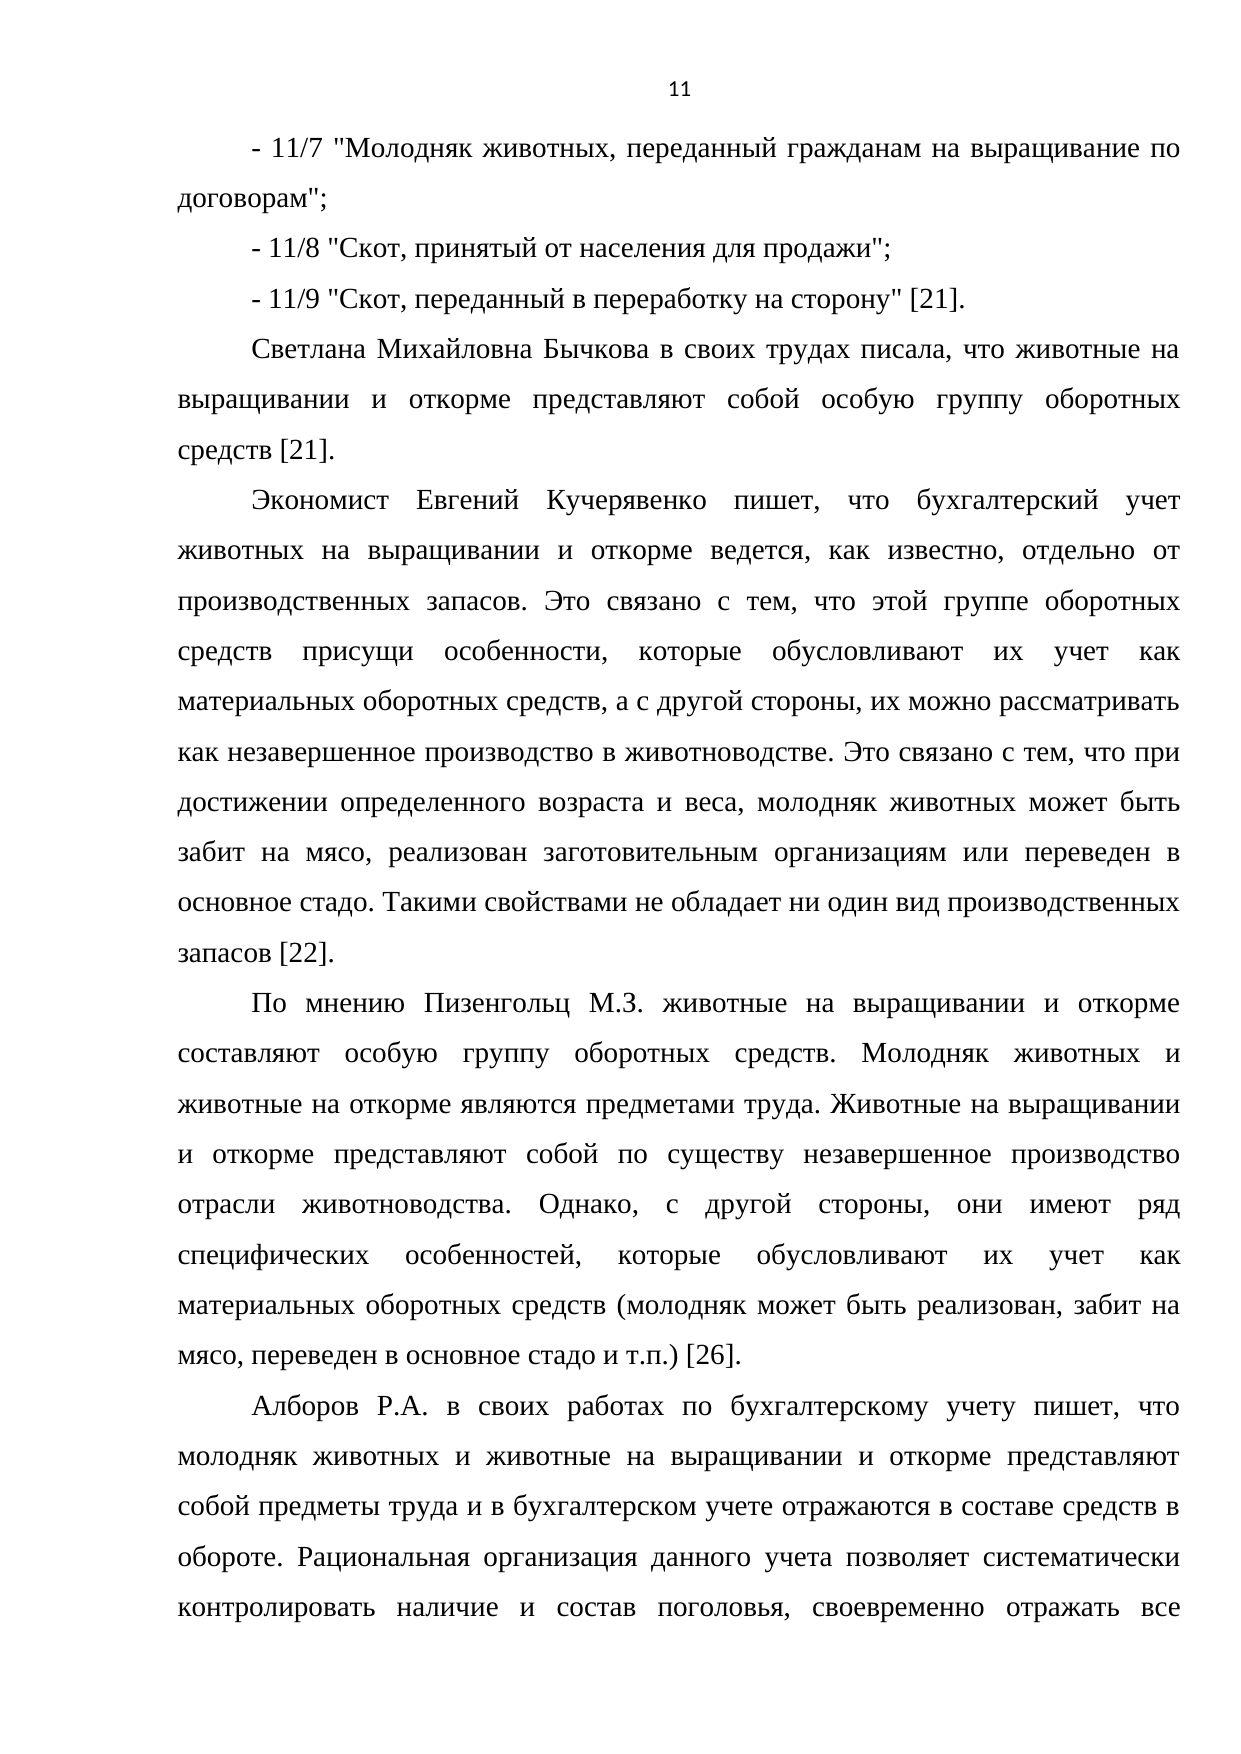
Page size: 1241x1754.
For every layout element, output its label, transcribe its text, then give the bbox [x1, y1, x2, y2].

text - 11/8 "Скот, принятый от населения для продажи"; [177, 231, 1181, 264]
text - 11/9 "Скот, переданный в переработку на сторону" [21]. [177, 281, 1181, 314]
text Светлана Михайловна Бычкова в своих трудах писала, что животные на выращивании и откорме представляют собой особую группу оборотных средств [21]. [177, 331, 1181, 465]
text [177, 1388, 1181, 1622]
text - 11/7 "Молодняк животных, переданный гражданам на выращивание по договорам"; [177, 130, 1181, 214]
text По мнению Пизенгольц М.З. животные на выращивании и откорме составляют особую группу оборотных средств. Молодняк животных и животные на откорме являются предметами труда. Животные на выращивании и откорме представляют собой по существу незавершенное производство отрасли животноводства. Однако, с другой стороны, они имеют ряд специфических особенностей, которые обусловливают их учет как материальных оборотных средств (молодняк может быть реализован, забит на мясо, переведен в основное стадо и т.п.) [26]. [177, 985, 1181, 1371]
text Экономист Евгений Кучерявенко пишет, что бухгалтерский учет животных на выращивании и откорме ведется, как известно, отдельно от производственных запасов. Это связано с тем, что этой группе оборотных средств присущи особенности, которые обусловливают их учет как материальных оборотных средств, а с другой стороны, их можно рассматривать как незавершенное производство в животноводстве. Это связано с тем, что при достижении определенного возраста и веса, молодняк животных может быть забит на мясо, реализован заготовительным организациям или переведен в основное стадо. Такими свойствами не обладает ни один вид производственных запасов [22]. [177, 482, 1181, 968]
